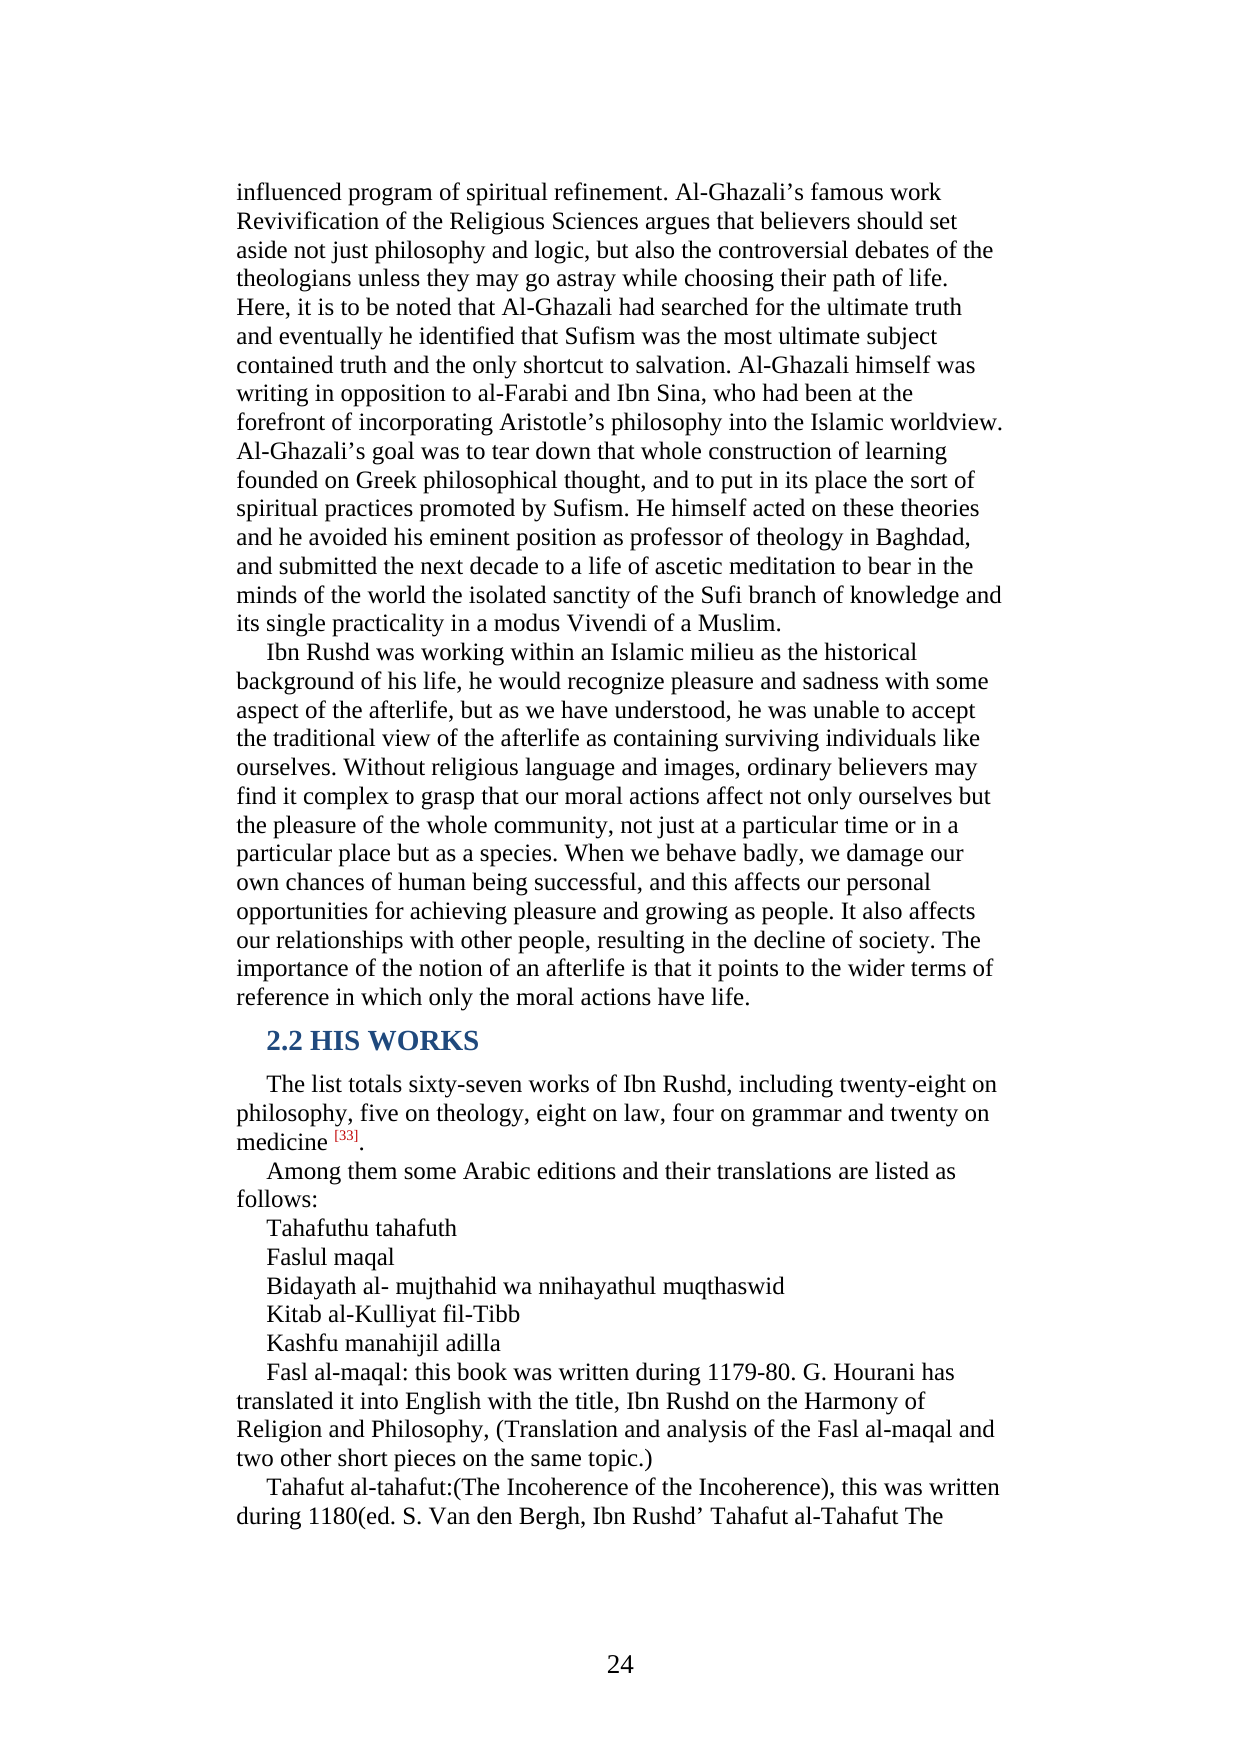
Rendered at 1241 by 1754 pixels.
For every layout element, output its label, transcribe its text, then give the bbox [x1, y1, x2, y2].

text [236, 177, 1004, 637]
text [236, 1472, 1004, 1529]
text Tahafuthu tahafuth [236, 1213, 1004, 1242]
text Kitab al-Kulliyat fil-Tibb [236, 1299, 1004, 1328]
text Bidayath al- mujthahid wa nnihayathul muqthaswid [236, 1271, 1004, 1299]
subtitle 2.2 HIS WORKS [236, 1023, 1004, 1057]
text Among them some Arabic editions and their translations are listed as follows: [236, 1156, 1004, 1213]
text The list totals sixty-seven works of Ibn Rushd, including twenty-eight on philosophy, five on theology, eight on law, four on grammar and twenty on medicine [33]. [236, 1069, 1004, 1156]
text Ibn Rushd was working within an Islamic milieu as the historical background of his life, he would recognize pleasure and sadness with some aspect of the afterlife, but as we have understood, he was unable to accept the traditional view of the afterlife as containing surviving individuals like ourselves. Without religious language and images, ordinary believers may find it complex to grasp that our moral actions affect not only ourselves but the pleasure of the whole community, not just at a particular time or in a particular place but as a species. When we behave badly, we damage our own chances of human being successful, and this affects our personal opportunities for achieving pleasure and growing as people. It also affects our relationships with other people, resulting in the decline of society. The importance of the notion of an afterlife is that it points to the wider terms of reference in which only the moral actions have life. [236, 637, 1004, 1011]
text Fasl al-maqal: this book was written during 1179-80. G. Hourani has translated it into English with the title, Ibn Rushd on the Harmony of Religion and Philosophy, (Translation and analysis of the Fasl al-maqal and two other short pieces on the same topic.) [236, 1357, 1004, 1472]
text Faslul maqal [236, 1242, 1004, 1271]
text Kashfu manahijil adilla [236, 1328, 1004, 1357]
